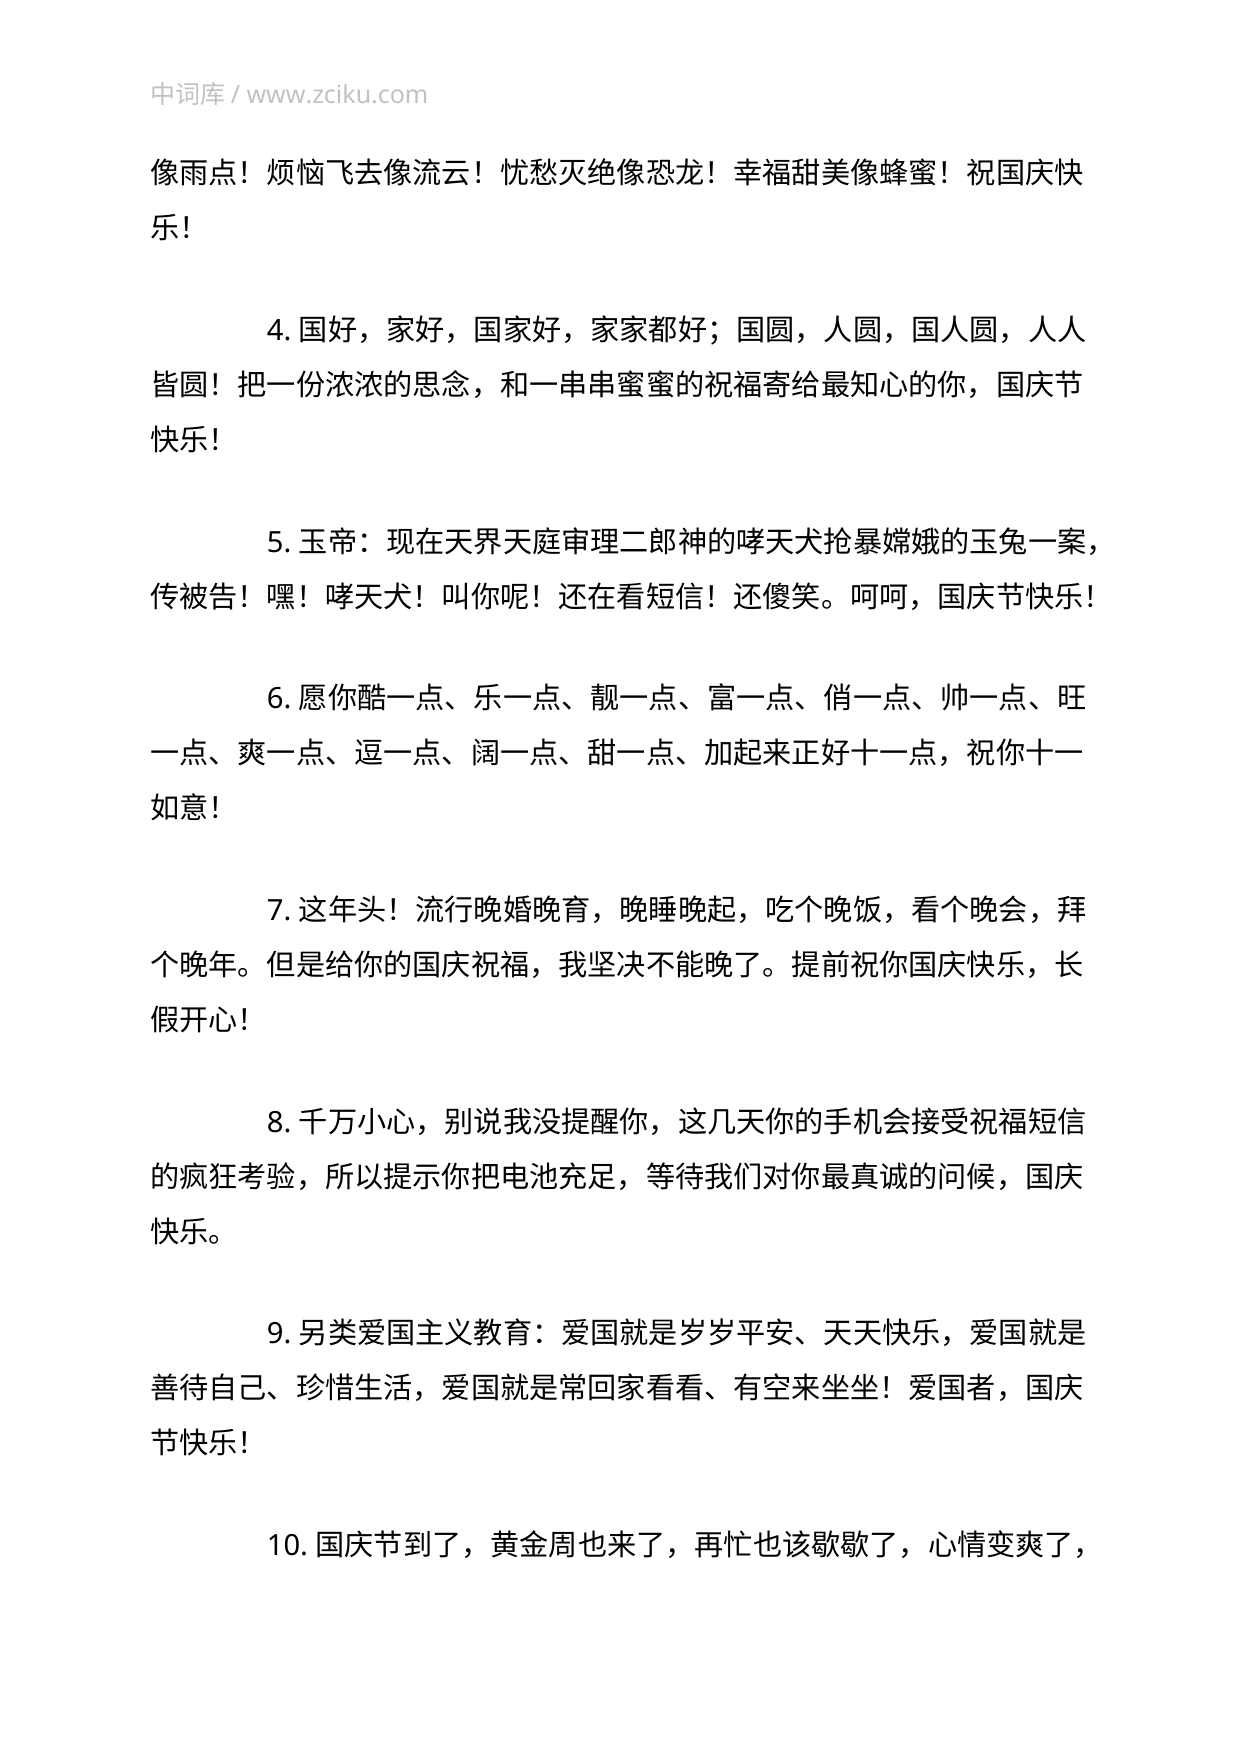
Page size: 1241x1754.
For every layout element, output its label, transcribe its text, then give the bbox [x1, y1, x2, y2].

text 9. 另类爱国主义教育：爱国就是岁岁平安、天天快乐，爱国就是善待自己、珍惜生活，爱国就是常回家看看、有空来坐坐！爱国者，国庆节快乐！ [150, 1310, 1090, 1462]
text 7. 这年头！流行晚婚晚育，晚睡晚起，吃个晚饭，看个晚会，拜个晚年。但是给你的国庆祝福，我坚决不能晚了。提前祝你国庆快乐，长假开心！ [150, 887, 1090, 1039]
text 8. 千万小心，别说我没提醒你，这几天你的手机会接受祝福短信的疯狂考验，所以提示你把电池充足，等待我们对你最真诚的问候，国庆快乐。 [150, 1098, 1090, 1251]
text 5. 玉帝：现在天界天庭审理二郎神的哮天犬抢暴嫦娥的玉兔一案，传被告！嘿！哮天犬！叫你呢！还在看短信！还傻笑。呵呵，国庆节快乐！ [150, 518, 1090, 616]
text 4. 国好，家好，国家好，家家都好；国圆，人圆，国人圆，人人皆圆！把一份浓浓的思念，和一串串蜜蜜的祝福寄给最知心的你，国庆节快乐！ [150, 307, 1090, 459]
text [150, 1522, 1090, 1564]
text 6. 愿你酷一点、乐一点、靓一点、富一点、俏一点、帅一点、旺一点、爽一点、逗一点、阔一点、甜一点、加起来正好十一点，祝你十一如意！ [150, 675, 1090, 827]
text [150, 150, 1090, 247]
